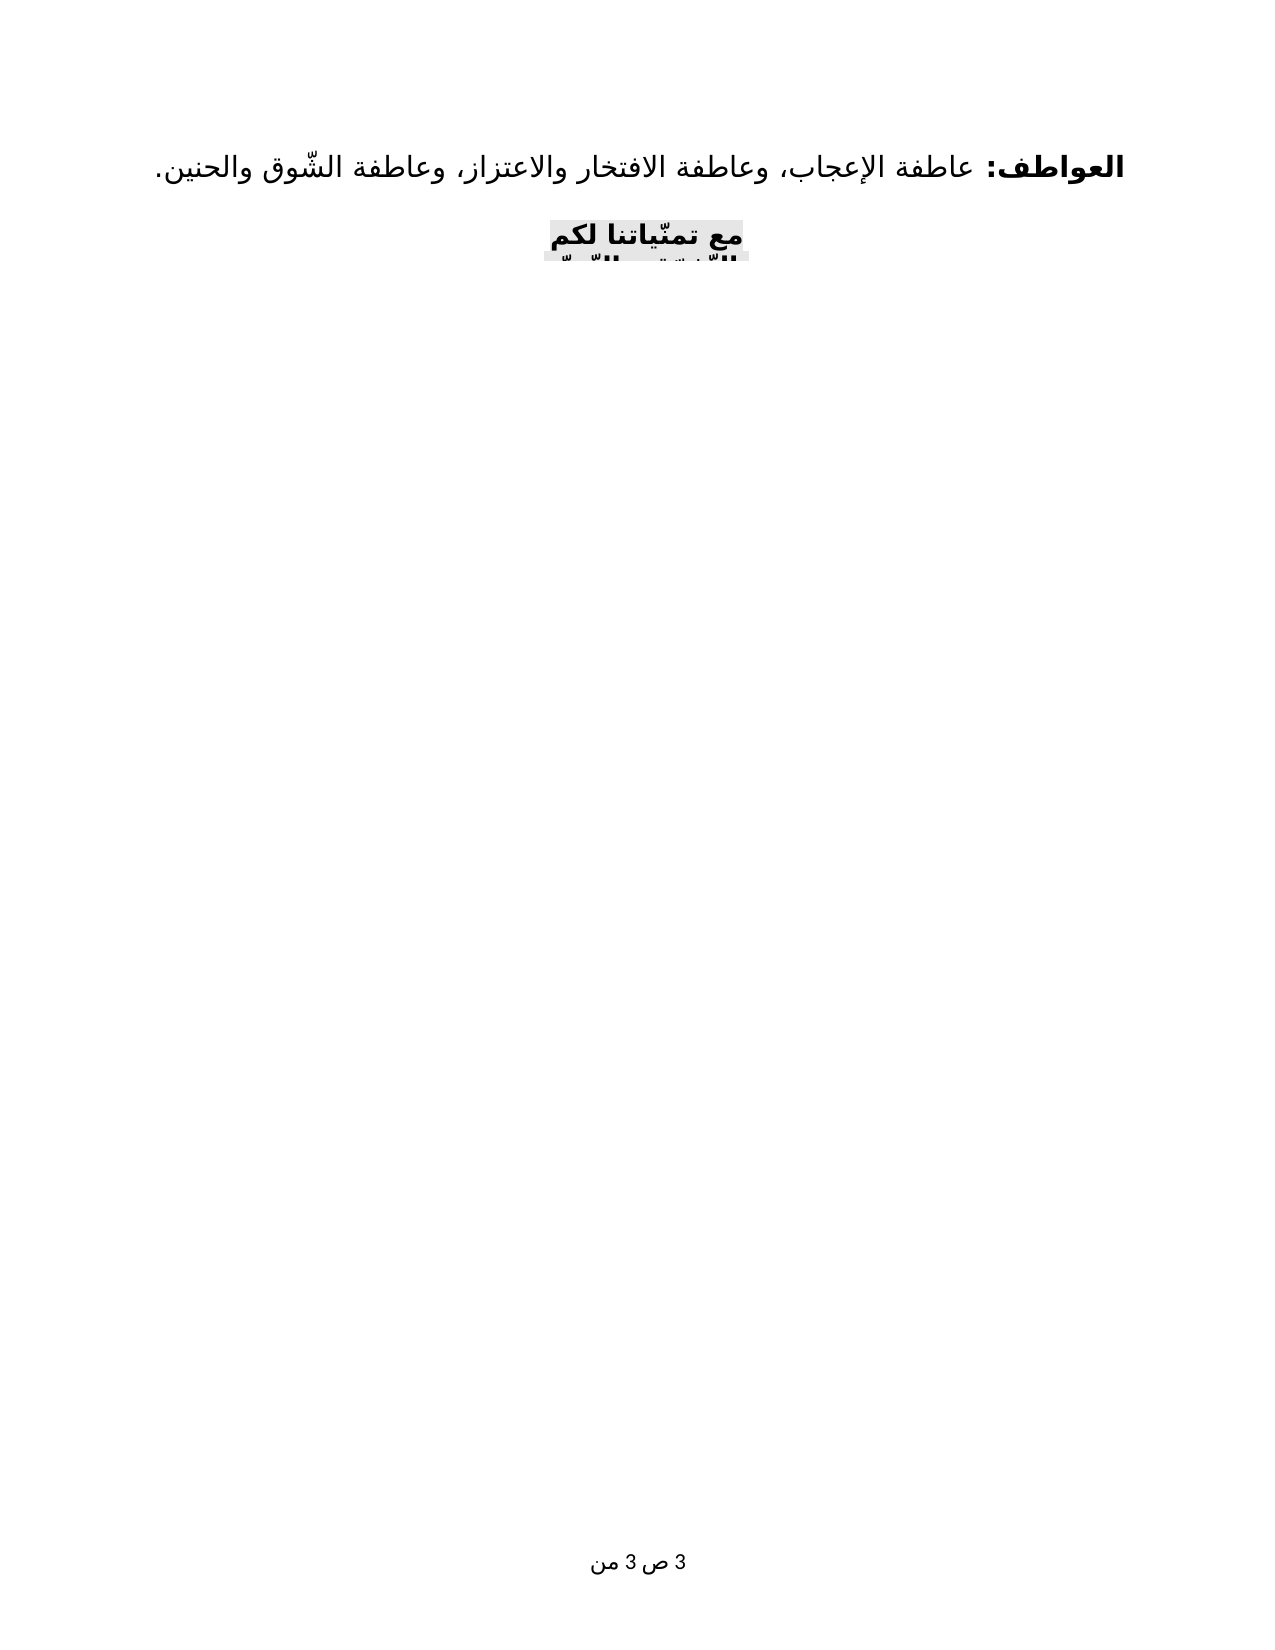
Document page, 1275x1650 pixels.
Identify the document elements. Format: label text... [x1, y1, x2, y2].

text العواطف: عاطفة الإعجاب، وعاطفة الافتخار والاعتزاز، وعاطفة الشّوق والحنين. [150, 150, 1125, 184]
